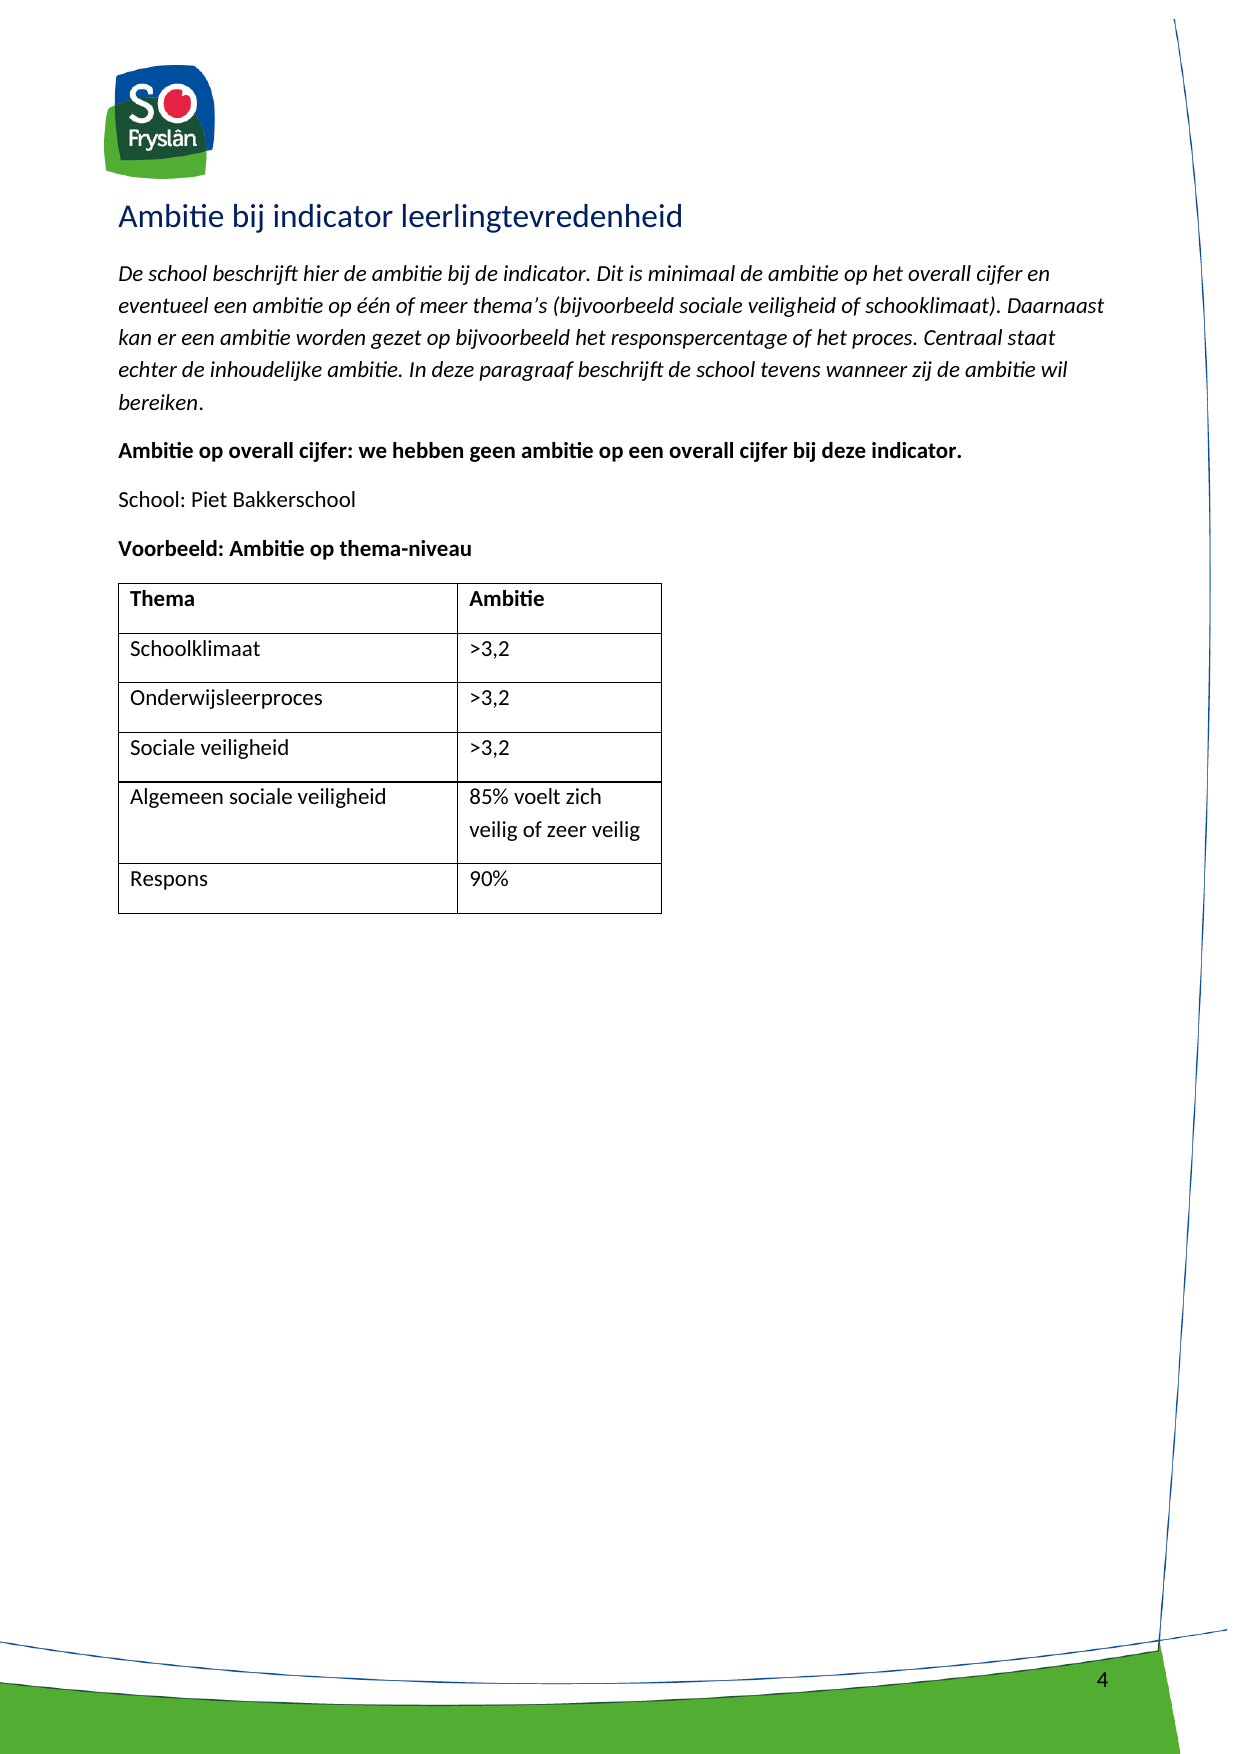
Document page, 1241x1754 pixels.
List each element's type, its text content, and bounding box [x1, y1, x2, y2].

text School: Piet Bakkerschool [118, 485, 1108, 513]
table_header Thema [119, 584, 457, 633]
text De school beschrijft hier de ambitie bij de indicator. Dit is minimaal de ambitie op het overall cijfer en eventueel een ambitie op één of meer thema’s (bijvoorbeeld sociale veiligheid of schooklimaat). Daarnaast kan er een ambitie worden gezet op bijvoorbeeld het responspercentage of het proces. Centraal staat echter de inhoudelijke ambitie. In deze paragraaf beschrijft de school tevens wanneer zij de ambitie wil bereiken. [118, 259, 1108, 416]
table_cell Algemeen sociale veiligheid [119, 783, 457, 863]
table_cell 90% [458, 864, 661, 913]
text Voorbeeld: Ambitie op thema-niveau [118, 534, 1108, 562]
table_cell Schoolklimaat [119, 634, 457, 682]
table_cell >3,2 [458, 733, 661, 781]
text Ambitie op overall cijfer: we hebben geen ambitie op een overall cijfer bij deze indicator. [118, 437, 1108, 464]
table_cell >3,2 [458, 634, 661, 682]
text Ambitie bij indicator leerlingtevredenheid [118, 196, 1108, 236]
table_cell >3,2 [458, 683, 661, 732]
table_cell 85% voelt zich veilig of zeer veilig [458, 783, 661, 863]
picture [0, 19, 1228, 1754]
table_cell Respons [119, 864, 457, 913]
table_cell Onderwijsleerproces [119, 683, 457, 732]
table_cell Sociale veiligheid [119, 733, 457, 781]
table_header Ambitie [458, 584, 661, 633]
